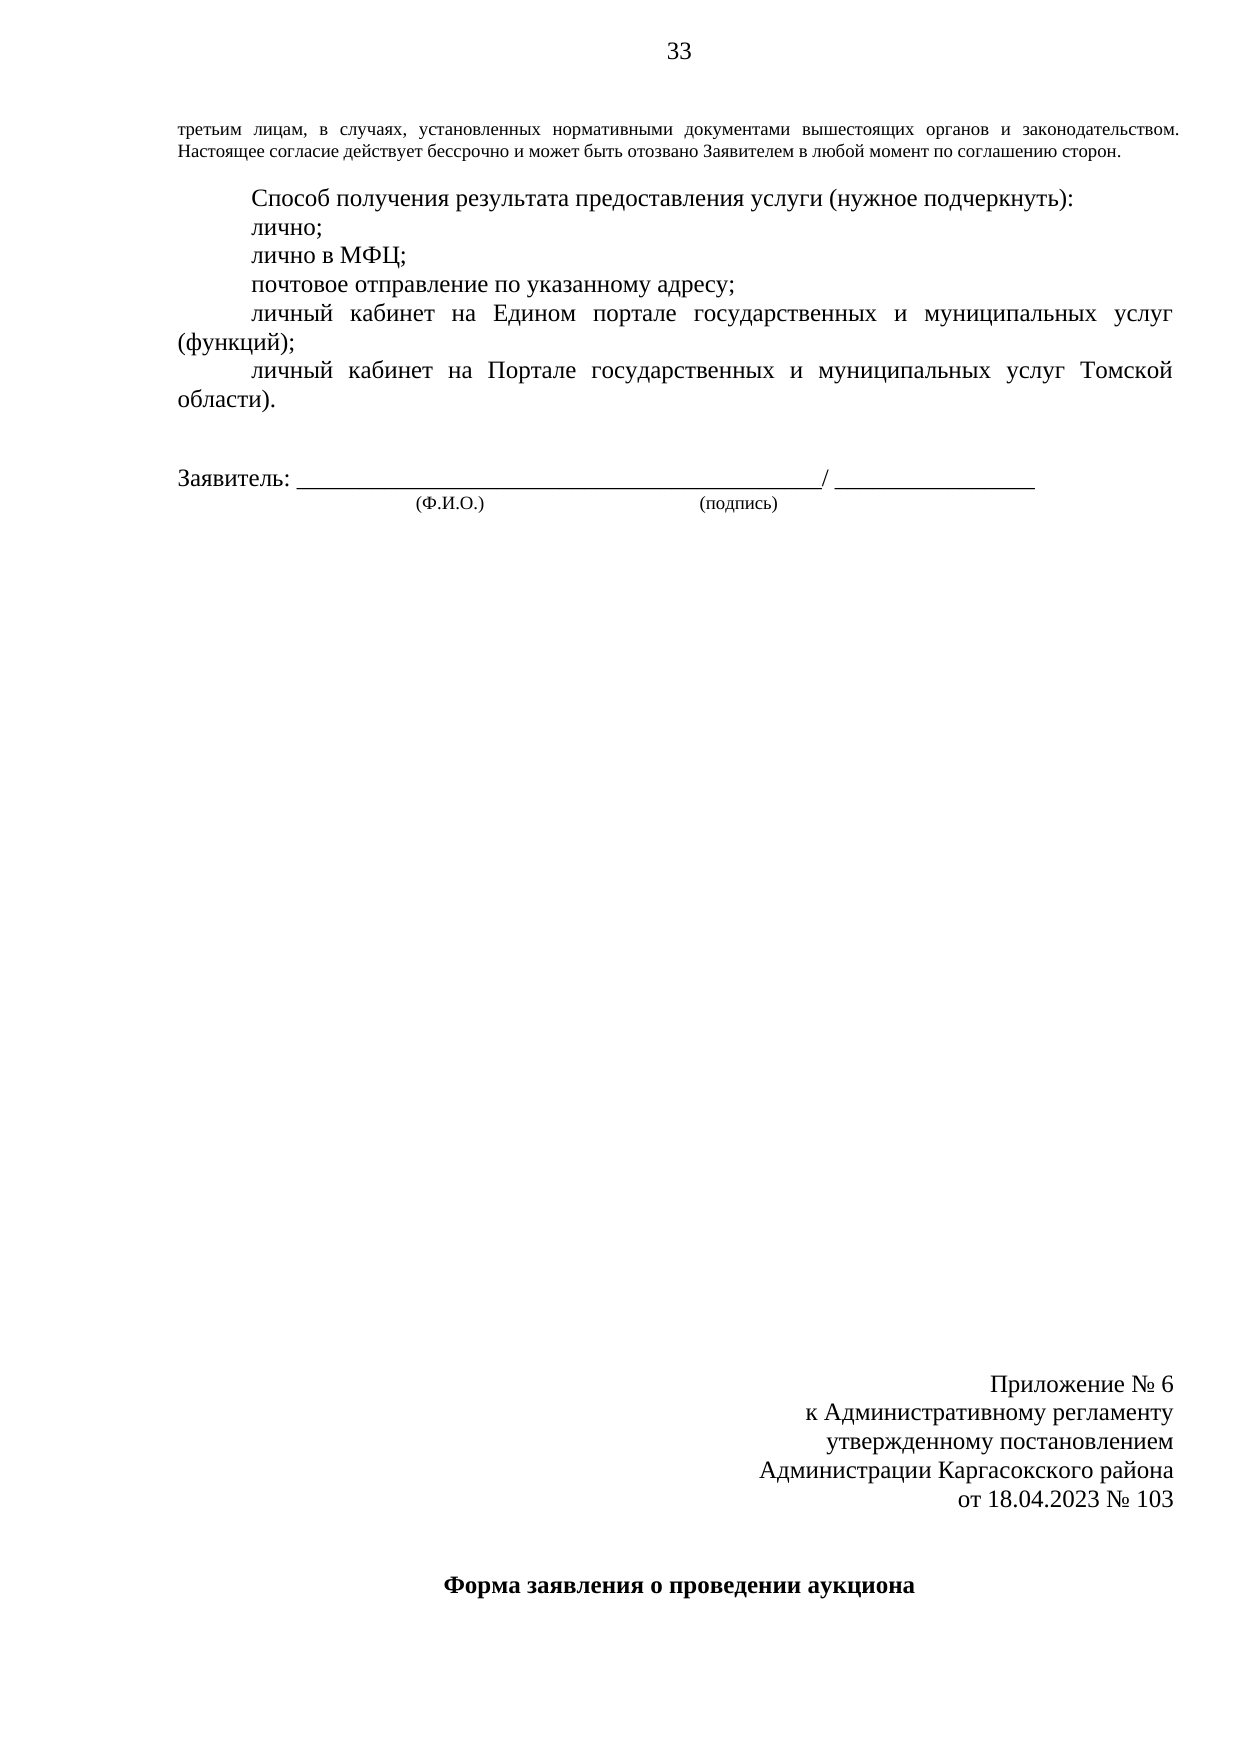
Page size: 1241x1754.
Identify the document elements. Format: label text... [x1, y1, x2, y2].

text почтовое отправление по указанному адресу; [177, 269, 1174, 298]
text Форма заявления о проведении аукциона [177, 1570, 1181, 1599]
text Администрации Каргасокского района [177, 1455, 1174, 1484]
text от 18.04.2023 № 103 [177, 1484, 1174, 1512]
text Заявитель: __________________________________________/ ________________ [177, 463, 1181, 492]
text (Ф.И.О.) (подпись) [177, 492, 1181, 513]
text личный кабинет на Портале государственных и муниципальных услуг Томской области). [177, 355, 1174, 413]
text лично; [177, 212, 1174, 240]
text лично в МФЦ; [177, 240, 1174, 269]
text Приложение № 6 [177, 1369, 1174, 1397]
text личный кабинет на Едином портале государственных и муниципальных услуг (функций); [177, 298, 1174, 355]
text утвержденному постановлением [177, 1426, 1174, 1455]
text Способ получения результата предоставления услуги (нужное подчеркнуть): [177, 183, 1174, 212]
text к Административному регламенту [177, 1397, 1174, 1426]
